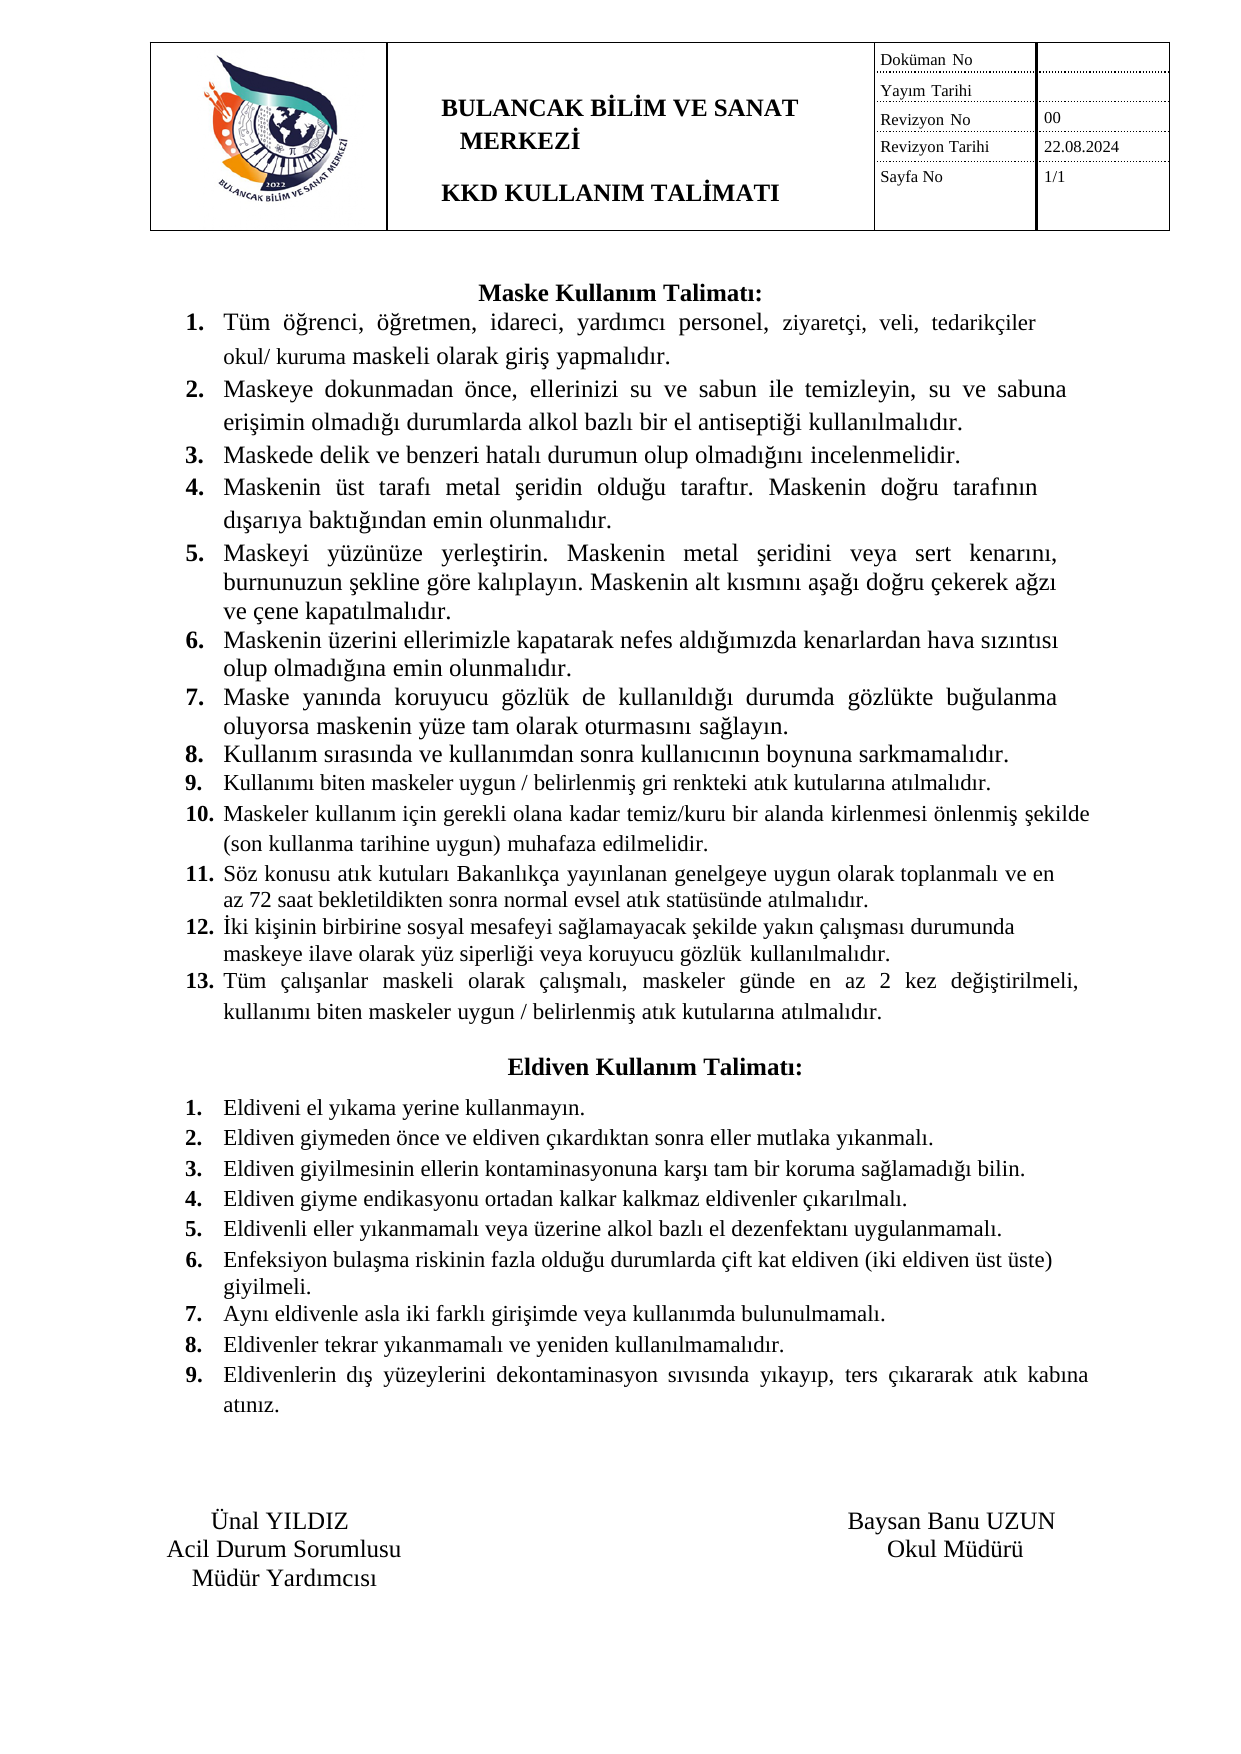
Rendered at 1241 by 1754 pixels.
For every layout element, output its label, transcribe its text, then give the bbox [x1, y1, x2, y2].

list Kullanımı biten maskeler uygun / belirlenmiş gri renkteki atık kutularına atılmalıdır. [185, 769, 1180, 796]
table_cell Revizyon Tarihi [875, 131, 1035, 161]
table_cell 22.08.2024 [1038, 131, 1169, 161]
subtitle Maske Kullanım Talimatı: [478, 279, 1180, 307]
list Eldivenli eller yıkanmamalı veya üzerine alkol bazlı el dezenfektanı uygulanmamalı. [185, 1216, 1180, 1242]
list Eldiven giymeden önce ve eldiven çıkardıktan sonra eller mutlaka yıkanmalı. [185, 1124, 1180, 1151]
text Müdür Yardımcısı [192, 1563, 1180, 1592]
list Eldivenler tekrar yıkanmamalı ve yeniden kullanılmamalıdır. [185, 1331, 1180, 1357]
table_cell Revizyon No [875, 101, 1035, 131]
list Tüm çalışanlar maskeli olarak çalışmalı, maskeler günde en az 2 kez değiştirilmeli, kullanımı biten maskeler uygun / belirlenmiş atık kutularına atılmalıdır. [185, 968, 1079, 1024]
table_cell Yayım Tarihi [875, 71, 1035, 101]
list Eldivenlerin dış yüzeylerini dekontaminasyon sıvısında yıkayıp, ters çıkararak atık kabına atınız. [185, 1361, 1089, 1418]
list Maskenin üzerini ellerimizle kapatarak nefes aldığımızda kenarlardan hava sızıntısı olup olmadığına emin olunmalıdır. [185, 625, 1059, 682]
table_header BULANCAK BİLİM VE SANAT MERKEZİ KKD KULLANIM TALİMATI [388, 43, 874, 230]
list Maskeyi yüzünüze yerleştirin. Maskenin metal şeridini veya sert kenarını, burnunuzun şekline göre kalıplayın. Maskenin alt kısmını aşağı doğru çekerek ağzı ve çene kapatılmalıdır. [185, 538, 1058, 624]
list Maske yanında koruyucu gözlük de kullanıldığı durumda gözlükte buğulanma oluyorsa maskenin yüze tam olarak oturmasını sağlayın. [185, 682, 1057, 740]
list Eldiven giyme endikasyonu ortadan kalkar kalkmaz eldivenler çıkarılmalı. [185, 1185, 1180, 1211]
list Maskeler kullanım için gerekli olana kadar temiz/kuru bir alanda kirlenmesi önlenmiş şekilde (son kullanma tarihine uygun) muhafaza edilmelidir. [185, 800, 1089, 856]
text Acil Durum Sorumlusu Okul Müdürü [166, 1535, 1180, 1563]
list Eldiven giyilmesinin ellerin kontaminasyonuna karşı tam bir koruma sağlamadığı bilin. [185, 1155, 1180, 1181]
text Ünal YILDIZ Baysan Banu UZUN [211, 1506, 1180, 1534]
table_cell [1038, 71, 1169, 101]
table_header [151, 43, 386, 230]
list Enfeksiyon bulaşma riskinin fazla olduğu durumlarda çift kat eldiven (iki eldiven üst üste) giyilmeli. [185, 1246, 1053, 1299]
table_header Doküman No [875, 43, 1035, 71]
table_cell Sayfa No [875, 161, 1035, 230]
list Tüm öğrenci, öğretmen, idareci, yardımcı personel, ziyaretçi, veli, tedarikçiler okul/ kuruma maskeli olarak giriş yapmalıdır. [185, 307, 1036, 369]
list Aynı eldivenle asla iki farklı girişimde veya kullanımda bulunulmamalı. [185, 1300, 1180, 1327]
list Söz konusu atık kutuları Bakanlıkça yayınlanan genelgeye uygun olarak toplanmalı ve en az 72 saat bekletildikten sonra normal evsel atık statüsünde atılmalıdır. [185, 860, 1055, 913]
list Eldiveni el yıkama yerine kullanmayın. [185, 1094, 1180, 1121]
list Maskeye dokunmadan önce, ellerinizi su ve sabun ile temizleyin, su ve sabuna erişimin olmadığı durumlarda alkol bazlı bir el antiseptiği kullanılmalıdır. [185, 374, 1067, 436]
picture [196, 48, 366, 230]
table_cell 00 [1038, 101, 1169, 131]
subtitle Eldiven Kullanım Talimatı: [507, 1052, 1180, 1081]
list Maskenin üst tarafı metal şeridin olduğu taraftır. Maskenin doğru tarafının dışarıya baktığından emin olunmalıdır. [185, 472, 1038, 533]
list İki kişinin birbirine sosyal mesafeyi sağlamayacak şekilde yakın çalışması durumunda maskeye ilave olarak yüz siperliği veya koruyucu gözlük kullanılmalıdır. [185, 913, 1016, 966]
list Maskede delik ve benzeri hatalı durumun olup olmadığını incelenmelidir. [185, 440, 1180, 469]
table_cell 1/1 [1038, 161, 1169, 230]
table_header [1038, 43, 1169, 71]
list Kullanım sırasında ve kullanımdan sonra kullanıcının boynuna sarkmamalıdır. [185, 740, 1180, 768]
